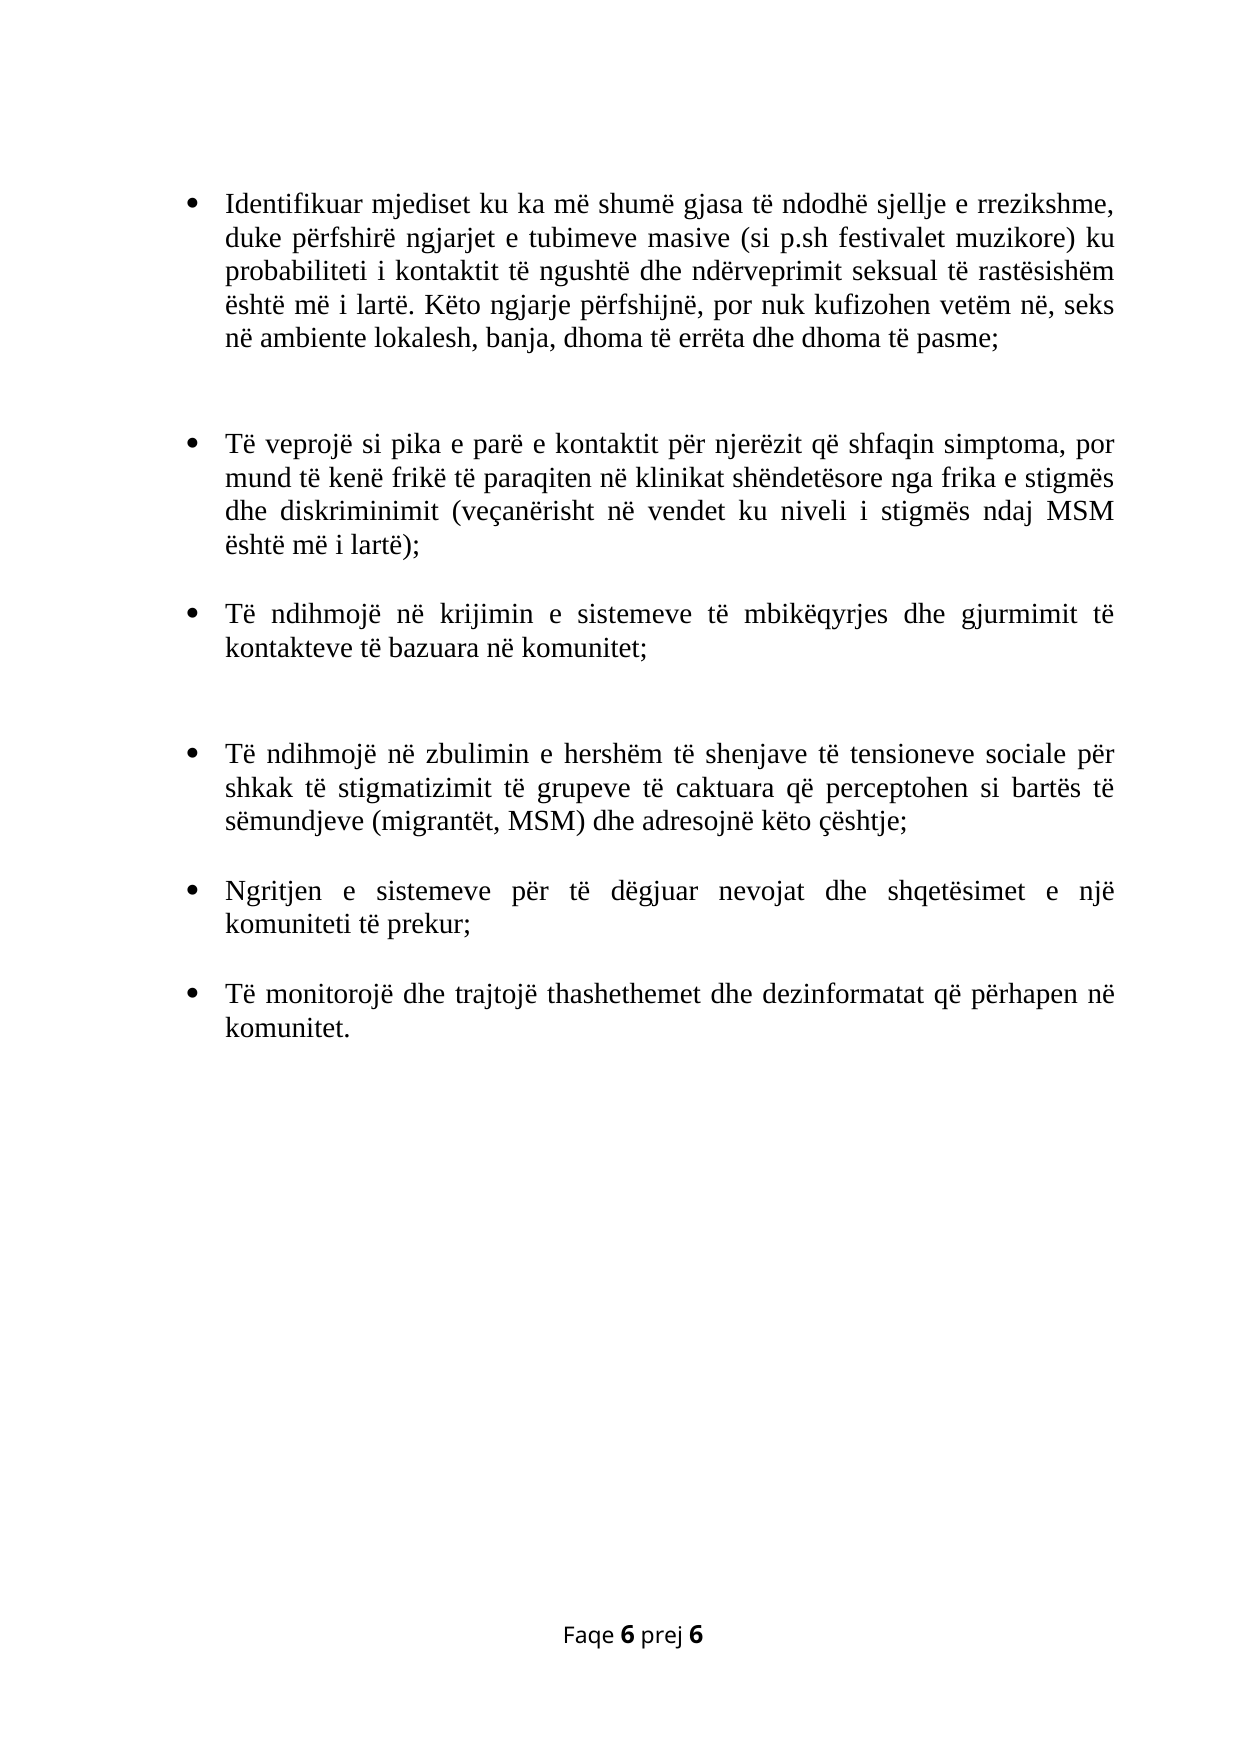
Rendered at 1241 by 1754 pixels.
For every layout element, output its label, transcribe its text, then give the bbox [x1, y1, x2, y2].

list Të veprojë si pika e parë e kontaktit për njerëzit që shfaqin simptoma, por mund të kenë frikë të paraqiten në klinikat shëndetësore nga frika e stigmës dhe diskriminimit (veçanërisht në vendet ku niveli i stigmës ndaj MSM është më i lartë); [187, 426, 1116, 561]
list Të ndihmojë në zbulimin e hershëm të shenjave të tensioneve sociale për shkak të stigmatizimit të grupeve të caktuara që perceptohen si bartës të sëmundjeve (migrantët, MSM) dhe adresojnë këto çështje; [187, 736, 1116, 837]
list Të ndihmojë në krijimin e sistemeve të mbikëqyrjes dhe gjurmimit të kontakteve të bazuara në komunitet; [187, 597, 1116, 664]
list Të monitorojë dhe trajtojë thashethemet dhe dezinformatat që përhapen në komunitet. [187, 976, 1116, 1043]
list Identifikuar mjediset ku ka më shumë gjasa të ndodhë sjellje e rrezikshme, duke përfshirë ngjarjet e tubimeve masive (si p.sh festivalet muzikore) ku probabiliteti i kontaktit të ngushtë dhe ndërveprimit seksual të rastësishëm është më i lartë. Këto ngjarje përfshijnë, por nuk kufizohen vetëm në, seks në ambiente lokalesh, banja, dhoma të errëta dhe dhoma të pasme; [187, 186, 1116, 354]
list Ngritjen e sistemeve për të dëgjuar nevojat dhe shqetësimet e një komuniteti të prekur; [187, 873, 1116, 940]
